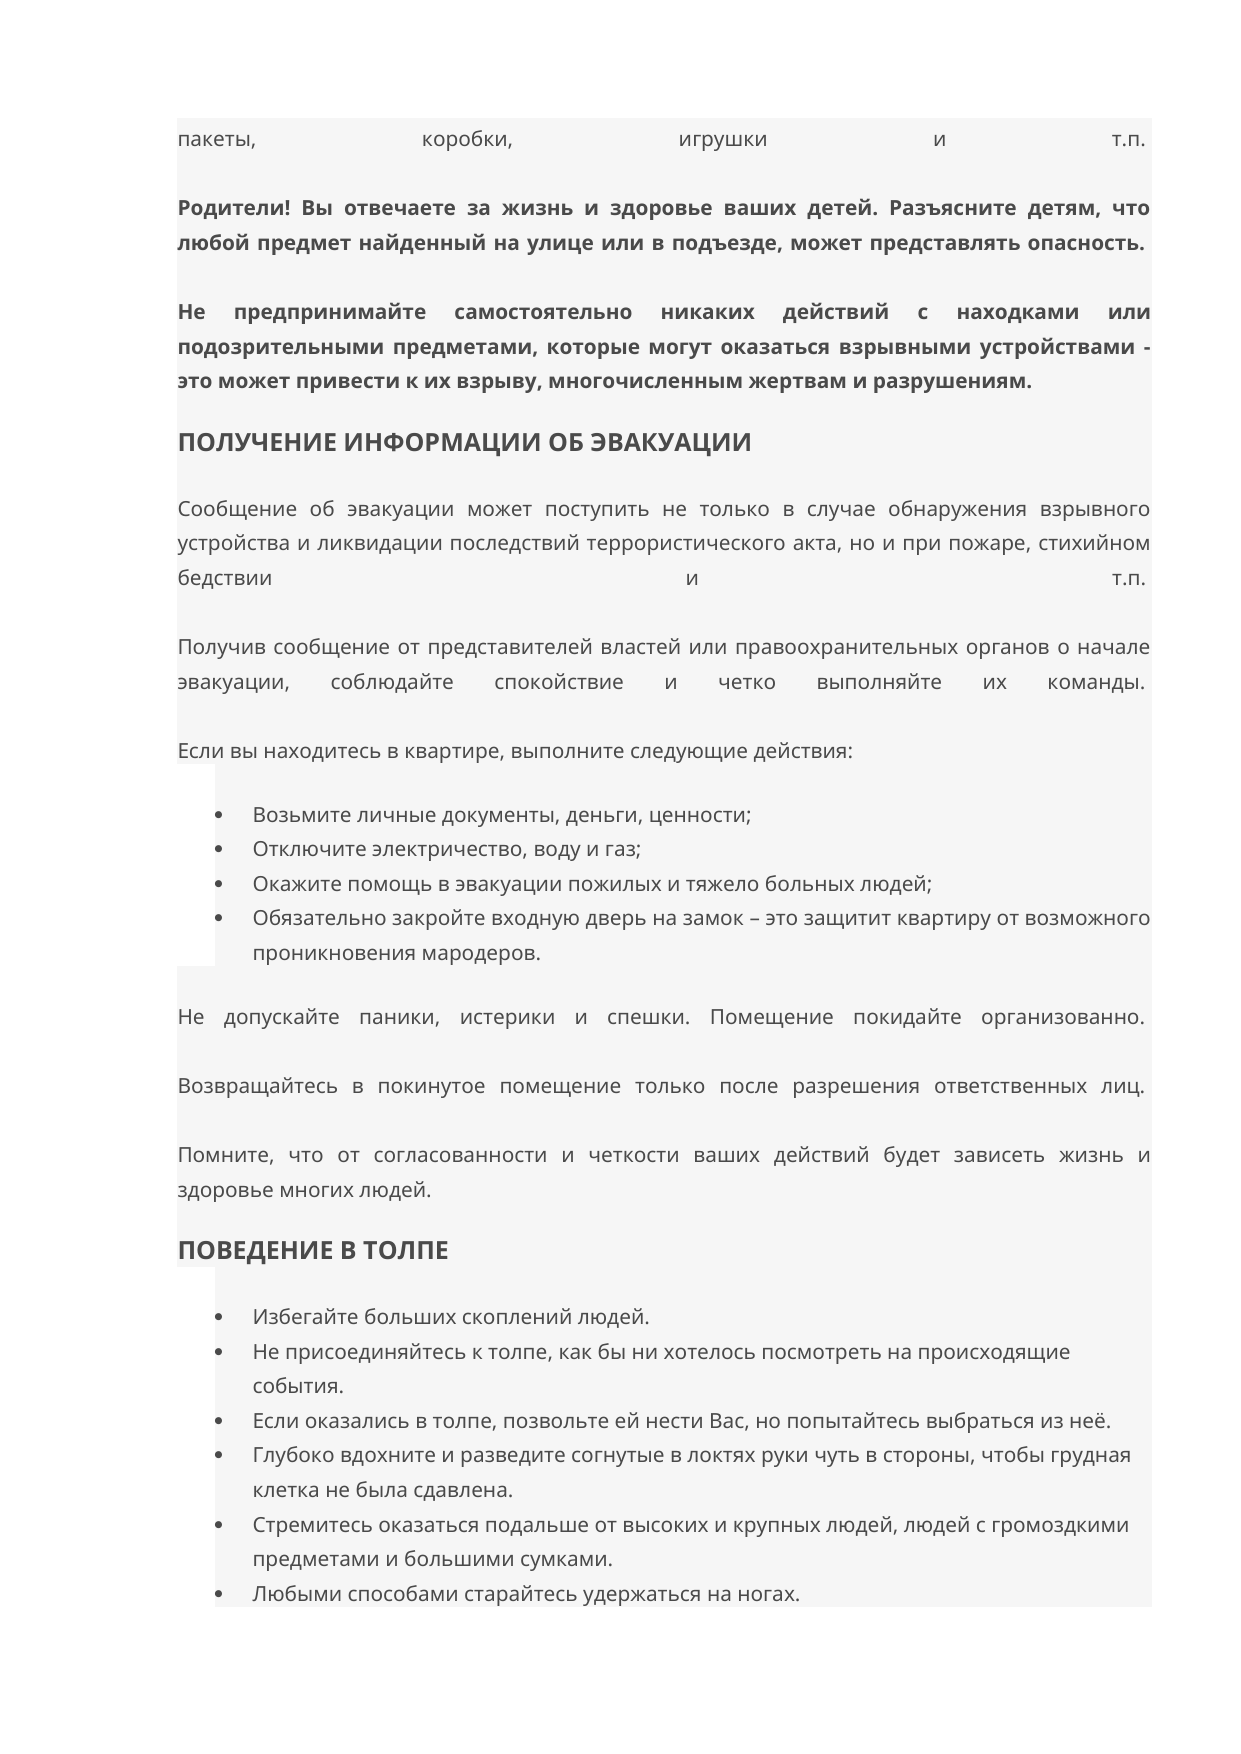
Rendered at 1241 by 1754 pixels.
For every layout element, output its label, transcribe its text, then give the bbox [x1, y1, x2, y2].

text ПОВЕДЕНИЕ В ТОЛПЕ [177, 1232, 1152, 1267]
list Не присоединяйтесь к толпе, как бы ни хотелось посмотреть на происходящие события. [215, 1331, 1152, 1400]
list Избегайте больших скоплений людей. [215, 1296, 1152, 1331]
text ПОЛУЧЕНИЕ ИНФОРМАЦИИ ОБ ЭВАКУАЦИИ [177, 424, 1152, 458]
list Окажите помощь в эвакуации пожилых и тяжело больных людей; [215, 863, 1152, 897]
text Сообщение об эвакуации может поступить не только в случае обнаружения взрывного устройства и ликвидации последствий террористического акта, но и при пожаре, стихийном бедствии и т.п. Получив сообщение от представителей властей или правоохранительных органов о начале эвакуации, соблюдайте спокойствие и четко выполняйте их команды. Если вы находитесь в квартире, выполните следующие действия: [177, 488, 1152, 764]
list Глубоко вдохните и разведите согнутые в локтях руки чуть в стороны, чтобы грудная клетка не была сдавлена. [215, 1434, 1152, 1503]
list Стремитесь оказаться подальше от высоких и крупных людей, людей с громоздкими предметами и большими сумками. [215, 1503, 1152, 1573]
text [177, 118, 1152, 395]
text Не допускайте паники, истерики и спешки. Помещение покидайте организованно. Возвращайтесь в покинутое помещение только после разрешения ответственных лиц. Помните, что от согласованности и четкости ваших действий будет зависеть жизнь и здоровье многих людей. [177, 996, 1152, 1203]
list Отключите электричество, воду и газ; [215, 828, 1152, 863]
list Любыми способами старайтесь удержаться на ногах. [215, 1573, 1152, 1607]
list Обязательно закройте входную дверь на замок – это защитит квартиру от возможного проникновения мародеров. [215, 897, 1152, 966]
list Если оказались в толпе, позвольте ей нести Вас, но попытайтесь выбраться из неё. [215, 1400, 1152, 1434]
list Возьмите личные документы, деньги, ценности; [215, 793, 1152, 828]
